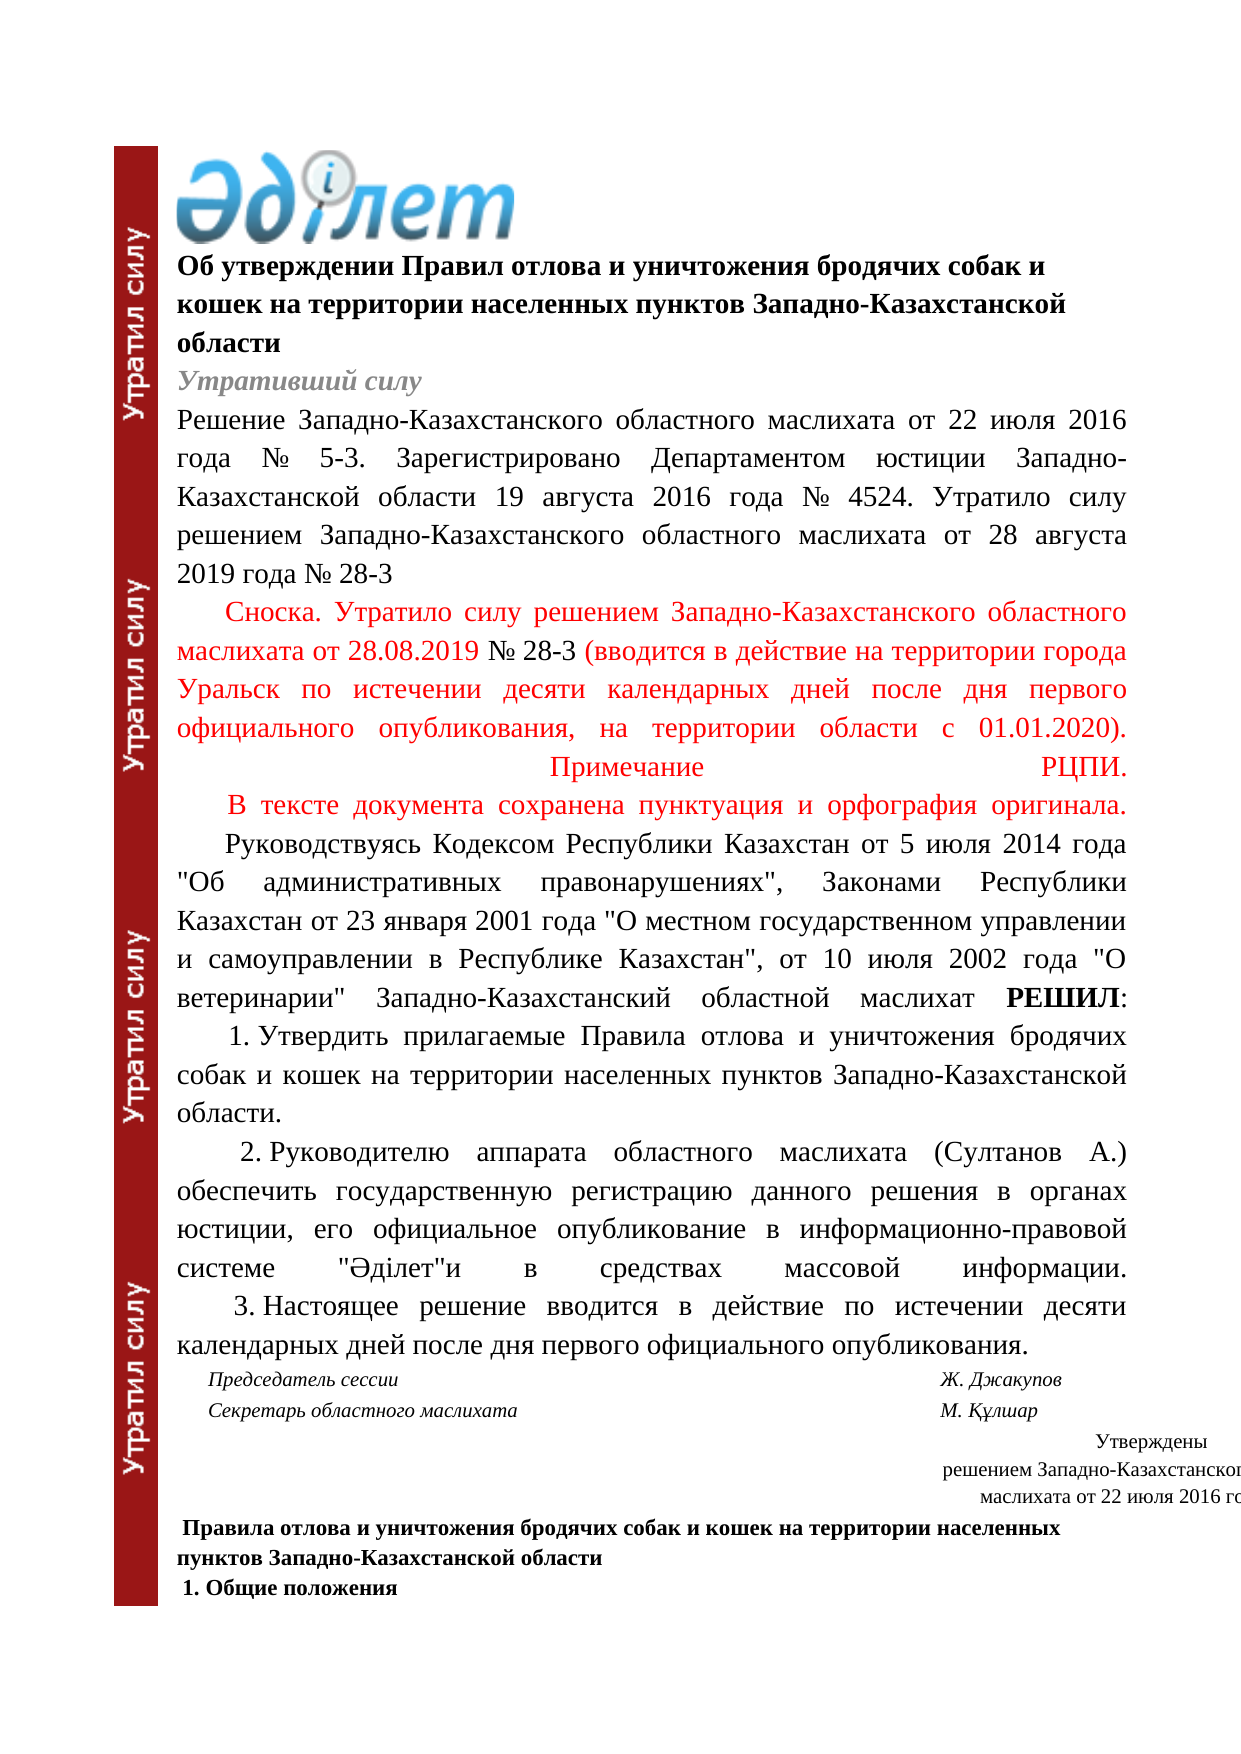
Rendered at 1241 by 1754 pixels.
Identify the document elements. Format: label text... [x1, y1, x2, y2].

picture [114, 146, 158, 248]
text Утративший силу [112, 363, 1128, 397]
picture [114, 589, 158, 594]
table_cell Секретарь областного маслихата [101, 1396, 939, 1427]
text Правила отлова и уничтожения бродячих собак и кошек на территории населенных пунктов Западно-Казахстанской области [112, 1514, 1128, 1570]
picture [114, 1570, 158, 1574]
text Об утверждении Правил отлова и уничтожения бродячих собак и кошек на территории населенных пунктов Западно-Казахстанской области [112, 248, 1128, 358]
picture [114, 1360, 158, 1365]
picture [114, 1600, 158, 1606]
text Решение Западно-Казахстанского областного маслихата от 22 июля 2016 года № 5-3. Зарегистрировано Департаментом юстиции Западно-Казахстанской области 19 августа 2016 года № 4524. Утратило силу решением Западно-Казахстанского областного маслихата от 28 августа 2019 года № 28-3 [112, 402, 1128, 589]
text 1. Общие положения [112, 1574, 1128, 1600]
table_header Председатель сессии [101, 1365, 939, 1396]
text Сноска. Утратило силу решением Западно-Казахстанского областного маслихата от 28.08.2019 № 28-3 (вводится в действие на территории города Уральск по истечении десяти календарных дней после дня первого официального опубликования, на территории области с 01.01.2020). Примечание РЦПИ. В тексте документа сохранена пунктуация и орфография оригинала. Руководствуясь Кодексом Республики Казахстан от 5 июля 2014 года "Об административных правонарушениях", Законами Республики Казахстан от 23 января 2001 года "О местном государственном управлении и самоуправлении в Республике Казахстан", от 10 июля 2002 года "О ветеринарии" Западно-Казахстанский областной маслихат РЕШИЛ: 1. Утвердить прилагаемые Правила отлова и уничтожения бродячих собак и кошек на территории населенных пунктов Западно-Казахстанской области. 2. Руководителю аппарата областного маслихата (Султанов А.) обеспечить государственную регистрацию данного решения в органах юстиции, его официальное опубликование в информационно-правовой системе "Әділет"и в средствах массовой информации. 3. Настоящее решение вводится в действие по истечении десяти календарных дней после дня первого официального опубликования. [112, 594, 1128, 1360]
table_header Ж. Джакупов [939, 1365, 1240, 1396]
picture [176, 150, 515, 244]
table_header [101, 1428, 912, 1514]
picture [114, 397, 158, 402]
table_cell М. Құлшар [939, 1396, 1240, 1427]
table_header Утверждены решением Западно-Казахстанского областного маслихата от 22 июля 2016 года № 5-3 [912, 1428, 1240, 1514]
picture [114, 358, 158, 363]
